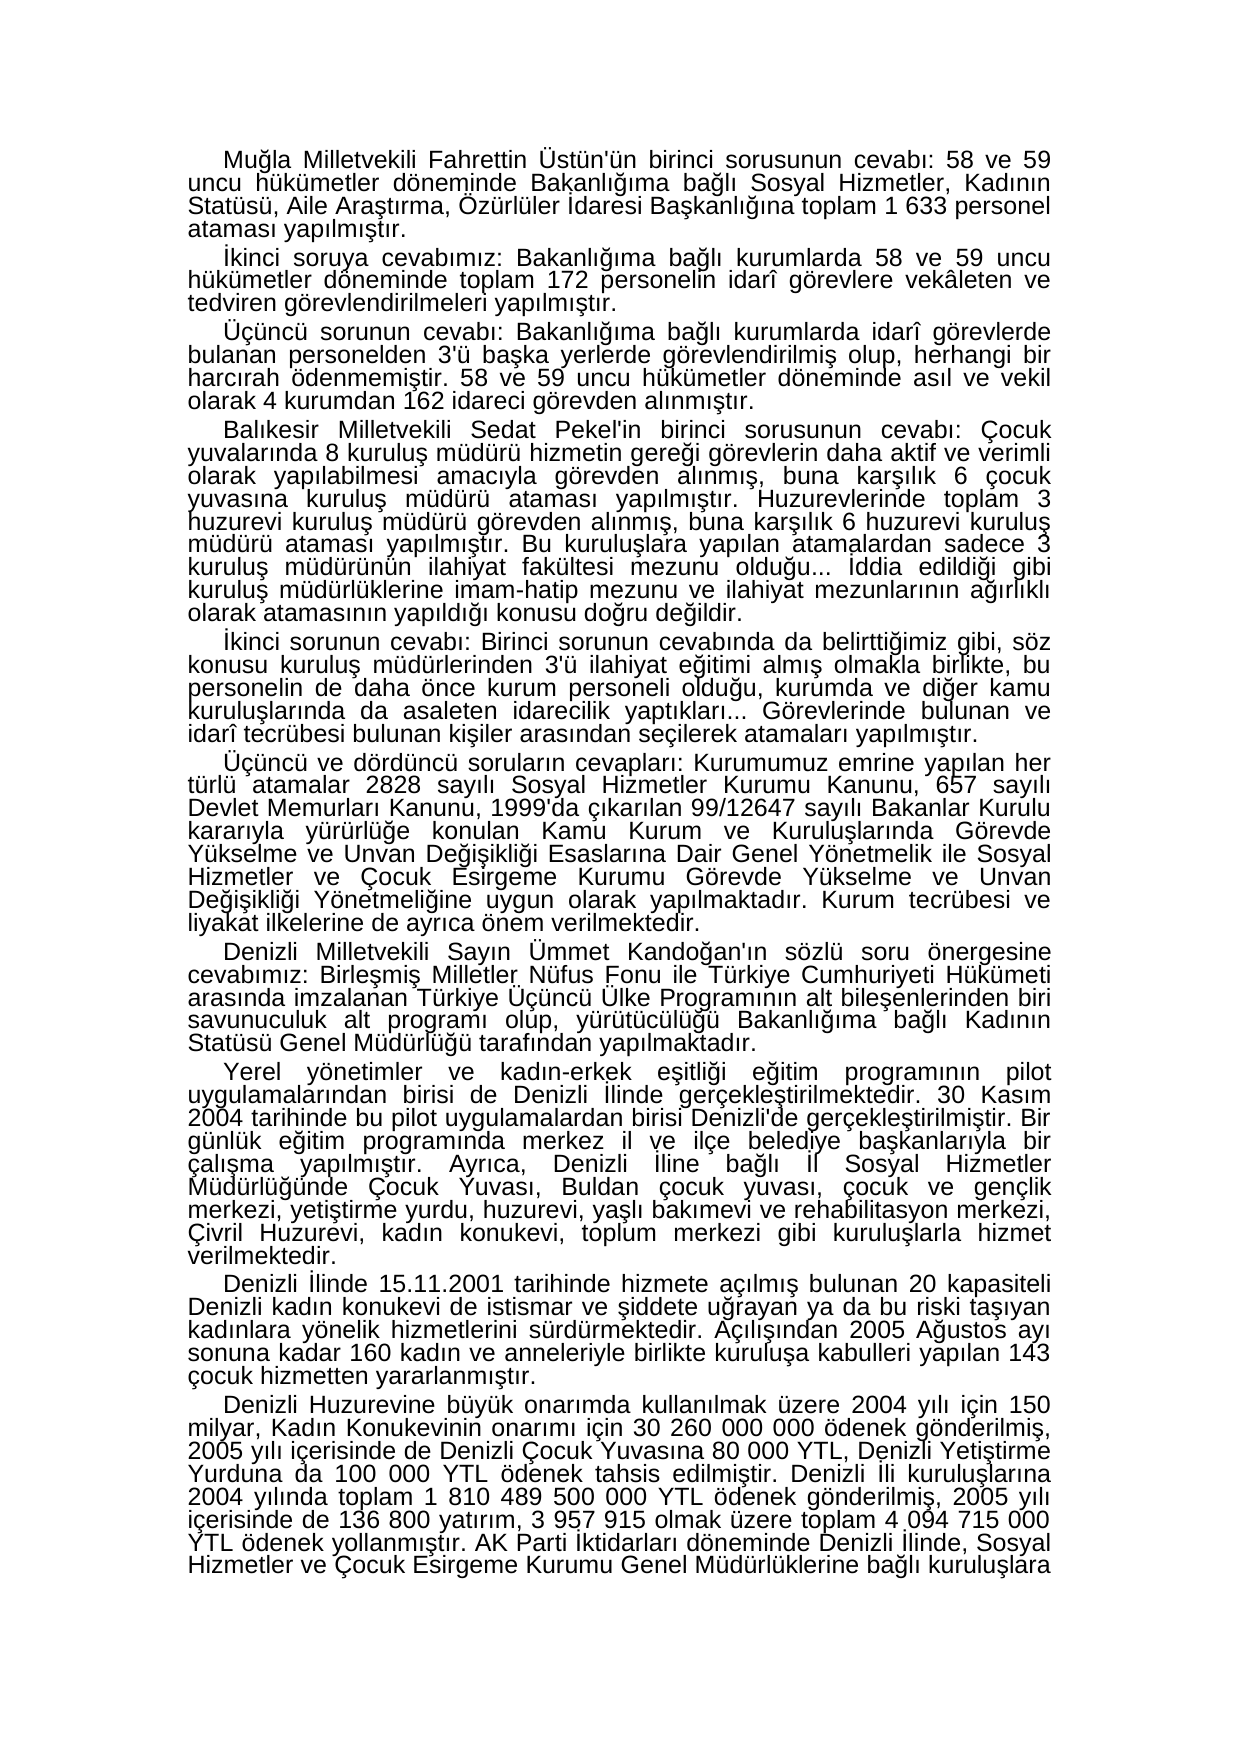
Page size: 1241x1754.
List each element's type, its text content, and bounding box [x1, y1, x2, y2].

text Denizli İlinde 15.11.2001 tarihinde hizmete açılmış bulunan 20 kapasiteli Denizli kadın konukevi de istismar ve şiddete uğrayan ya da bu riski taşıyan kadınlara yönelik hizmetlerini sürdürmektedir. Açılışından 2005 Ağustos ayı sonuna kadar 160 kadın ve anneleriyle birlikte kuruluşa kabulleri yapılan 143 çocuk hizmetten yararlanmıştır. [187, 1274, 1053, 1389]
text Yerel yönetimler ve kadın-erkek eşitliği eğitim programının pilot uygulamalarından birisi de Denizli İlinde gerçekleştirilmektedir. 30 Kasım 2004 tarihinde bu pilot uygulamalardan birisi Denizli'de gerçekleştirilmiştir. Bir günlük eğitim programında merkez il ve ilçe belediye başkanlarıyla bir çalışma yapılmıştır. Ayrıca, Denizli İline bağlı İl Sosyal Hizmetler Müdürlüğünde Çocuk Yuvası, Buldan çocuk yuvası, çocuk ve gençlik merkezi, yetiştirme yurdu, huzurevi, yaşlı bakımevi ve rehabilitasyon merkezi, Çivril Huzurevi, kadın konukevi, toplum merkezi gibi kuruluşlarla hizmet verilmektedir. [187, 1062, 1053, 1269]
text Üçüncü sorunun cevabı: Bakanlığıma bağlı kurumlarda idarî görevlerde bulanan personelden 3'ü başka yerlerde görevlendirilmiş olup, herhangi bir harcırah ödenmemiştir. 58 ve 59 uncu hükümetler döneminde asıl ve vekil olarak 4 kurumdan 162 idareci görevden alınmıştır. [187, 322, 1053, 414]
text Balıkesir Milletvekili Sedat Pekel'in birinci sorusunun cevabı: Çocuk yuvalarında 8 kuruluş müdürü hizmetin gereği görevlerin daha aktif ve verimli olarak yapılabilmesi amacıyla görevden alınmış, buna karşılık 6 çocuk yuvasına kuruluş müdürü ataması yapılmıştır. Huzurevlerinde toplam 3 huzurevi kuruluş müdürü görevden alınmış, buna karşılık 6 huzurevi kuruluş müdürü ataması yapılmıştır. Bu kuruluşlara yapılan atamalardan sadece 3 kuruluş müdürünün ilahiyat fakültesi mezunu olduğu... İddia edildiği gibi kuruluş müdürlüklerine imam-hatip mezunu ve ilahiyat mezunlarının ağırlıklı olarak atamasının yapıldığı konusu doğru değildir. [187, 420, 1053, 626]
text İkinci soruya cevabımız: Bakanlığıma bağlı kurumlarda 58 ve 59 uncu hükümetler döneminde toplam 172 personelin idarî görevlere vekâleten ve tedviren görevlendirilmeleri yapılmıştır. [187, 248, 1053, 316]
text Denizli Milletvekili Sayın Ümmet Kandoğan'ın sözlü soru önergesine cevabımız: Birleşmiş Milletler Nüfus Fonu ile Türkiye Cumhuriyeti Hükümeti arasında imzalanan Türkiye Üçüncü Ülke Programının alt bileşenlerinden biri savunuculuk alt programı olup, yürütücülüğü Bakanlığıma bağlı Kadının Statüsü Genel Müdürlüğü tarafından yapılmaktadır. [187, 942, 1053, 1056]
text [187, 1395, 1053, 1578]
text Muğla Milletvekili Fahrettin Üstün'ün birinci sorusunun cevabı: 58 ve 59 uncu hükümetler döneminde Bakanlığıma bağlı Sosyal Hizmetler, Kadının Statüsü, Aile Araştırma, Özürlüler İdaresi Başkanlığına toplam 1 633 personel ataması yapılmıştır. [187, 150, 1053, 242]
text İkinci sorunun cevabı: Birinci sorunun cevabında da belirttiğimiz gibi, söz konusu kuruluş müdürlerinden 3'ü ilahiyat eğitimi almış olmakla birlikte, bu personelin de daha önce kurum personeli olduğu, kurumda ve diğer kamu kuruluşlarında da asaleten idarecilik yaptıkları... Görevlerinde bulunan ve idarî tecrübesi bulunan kişiler arasından seçilerek atamaları yapılmıştır. [187, 632, 1053, 747]
text Üçüncü ve dördüncü soruların cevapları: Kurumumuz emrine yapılan her türlü atamalar 2828 sayılı Sosyal Hizmetler Kurumu Kanunu, 657 sayılı Devlet Memurları Kanunu, 1999'da çıkarılan 99/12647 sayılı Bakanlar Kurulu kararıyla yürürlüğe konulan Kamu Kurum ve Kuruluşlarında Görevde Yükselme ve Unvan Değişikliği Esaslarına Dair Genel Yönetmelik ile Sosyal Hizmetler ve Çocuk Esirgeme Kurumu Görevde Yükselme ve Unvan Değişikliği Yönetmeliğine uygun olarak yapılmaktadır. Kurum tecrübesi ve liyakat ilkelerine de ayrıca önem verilmektedir. [187, 753, 1053, 936]
